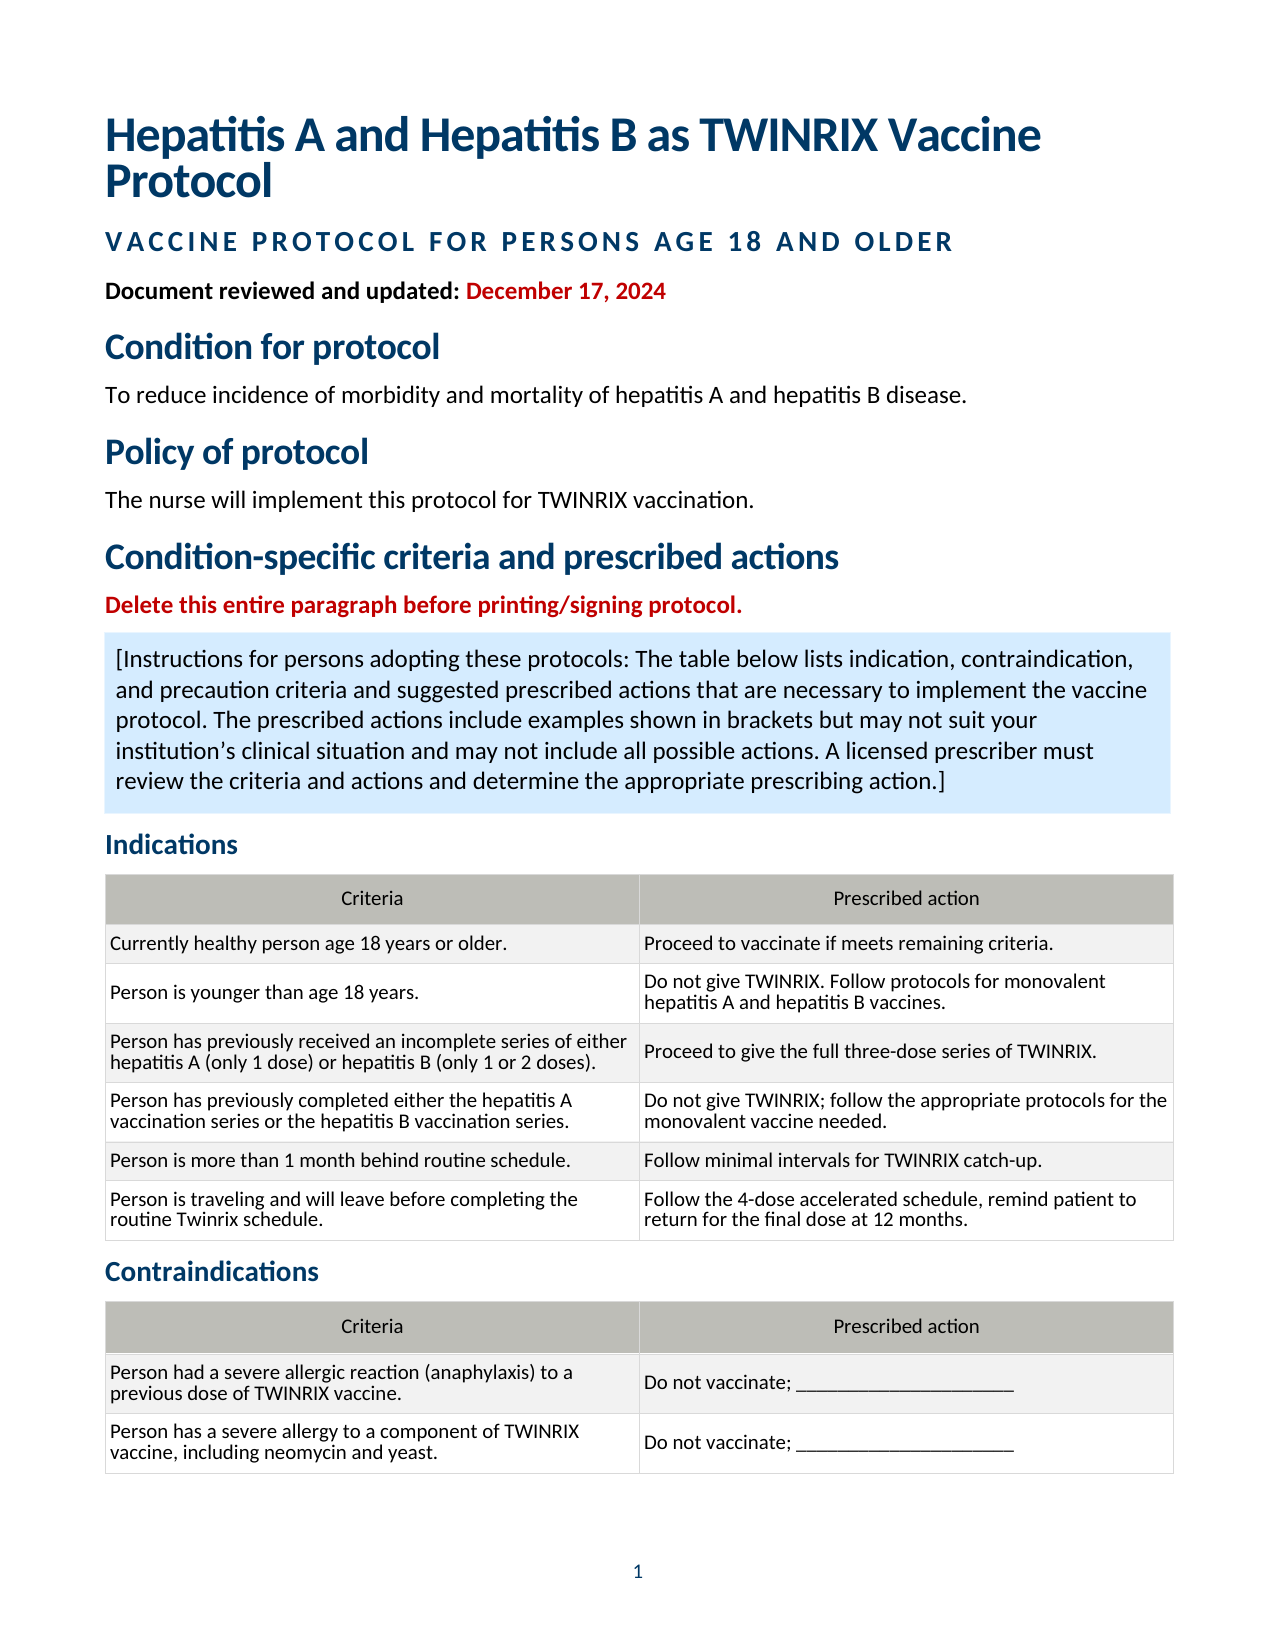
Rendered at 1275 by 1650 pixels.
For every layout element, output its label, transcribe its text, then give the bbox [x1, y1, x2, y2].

table_header Criteria [106, 1302, 639, 1353]
table_cell Person has previously completed either the hepatitis A vaccination series or the hepatitis B vaccination series. [106, 1083, 639, 1141]
table_header Criteria [106, 875, 639, 924]
table_cell Proceed to give the full three-dose series of TWINRIX. [640, 1024, 1173, 1082]
subtitle Condition for protocol [105, 330, 1170, 367]
table_cell Person is traveling and will leave before completing the routine Twinrix schedule. [106, 1181, 639, 1239]
subtitle Policy of protocol [105, 435, 1170, 472]
table_cell Follow the 4-dose accelerated schedule, remind patient to return for the final dose at 12 months. [640, 1181, 1173, 1239]
text [Instructions for persons adopting these protocols: The table below lists indication, contraindication, and precaution criteria and suggested prescribed actions that are necessary to implement the vaccine protocol. The prescribed actions include examples shown in brackets but may not suit your institution’s clinical situation and may not include all possible actions. A licensed prescriber must review the criteria and actions and determine the appropriate prescribing action.] [105, 633, 1170, 813]
title Contraindications [105, 1253, 1170, 1288]
subtitle Hepatitis A and Hepatitis B as TWINRIX Vaccine Protocol [105, 112, 1170, 210]
table_header Prescribed action [640, 1302, 1173, 1353]
table_cell Follow minimal intervals for TWINRIX catch-up. [640, 1143, 1173, 1180]
table_cell Person has a severe allergy to a component of TWINRIX vaccine, including neomycin and yeast. [106, 1414, 639, 1472]
table_cell Do not give TWINRIX. Follow protocols for monovalent hepatitis A and hepatitis B vaccines. [640, 964, 1173, 1022]
table_cell Do not vaccinate; _____________________ [640, 1355, 1173, 1413]
table_header Prescribed action [640, 875, 1173, 924]
table_cell Person is more than 1 month behind routine schedule. [106, 1143, 639, 1180]
text The nurse will implement this protocol for TWINRIX vaccination. [105, 484, 1170, 515]
table_cell Do not give TWINRIX; follow the appropriate protocols for the monovalent vaccine needed. [640, 1083, 1173, 1141]
table_cell Currently healthy person age 18 years or older. [106, 925, 639, 963]
title Indications [105, 826, 1170, 862]
table_cell Person is younger than age 18 years. [106, 964, 639, 1022]
text Document reviewed and updated: December 17, 2024 [105, 275, 1170, 305]
table_cell Do not vaccinate; _____________________ [640, 1414, 1173, 1472]
table_cell Person has previously received an incomplete series of either hepatitis A (only 1 dose) or hepatitis B (only 1 or 2 doses). [106, 1024, 639, 1082]
table_cell Person had a severe allergic reaction (anaphylaxis) to a previous dose of TWINRIX vaccine. [106, 1355, 639, 1413]
table_cell Proceed to vaccinate if meets remaining criteria. [640, 925, 1173, 963]
text Delete this entire paragraph before printing/signing protocol. [105, 589, 1170, 619]
subtitle VACCINE PROTOCOL FOR persons age 18 and older [105, 223, 1170, 258]
text To reduce incidence of morbidity and mortality of hepatitis A and hepatitis B disease. [105, 379, 1170, 410]
subtitle Condition-specific criteria and prescribed actions [105, 540, 1170, 576]
